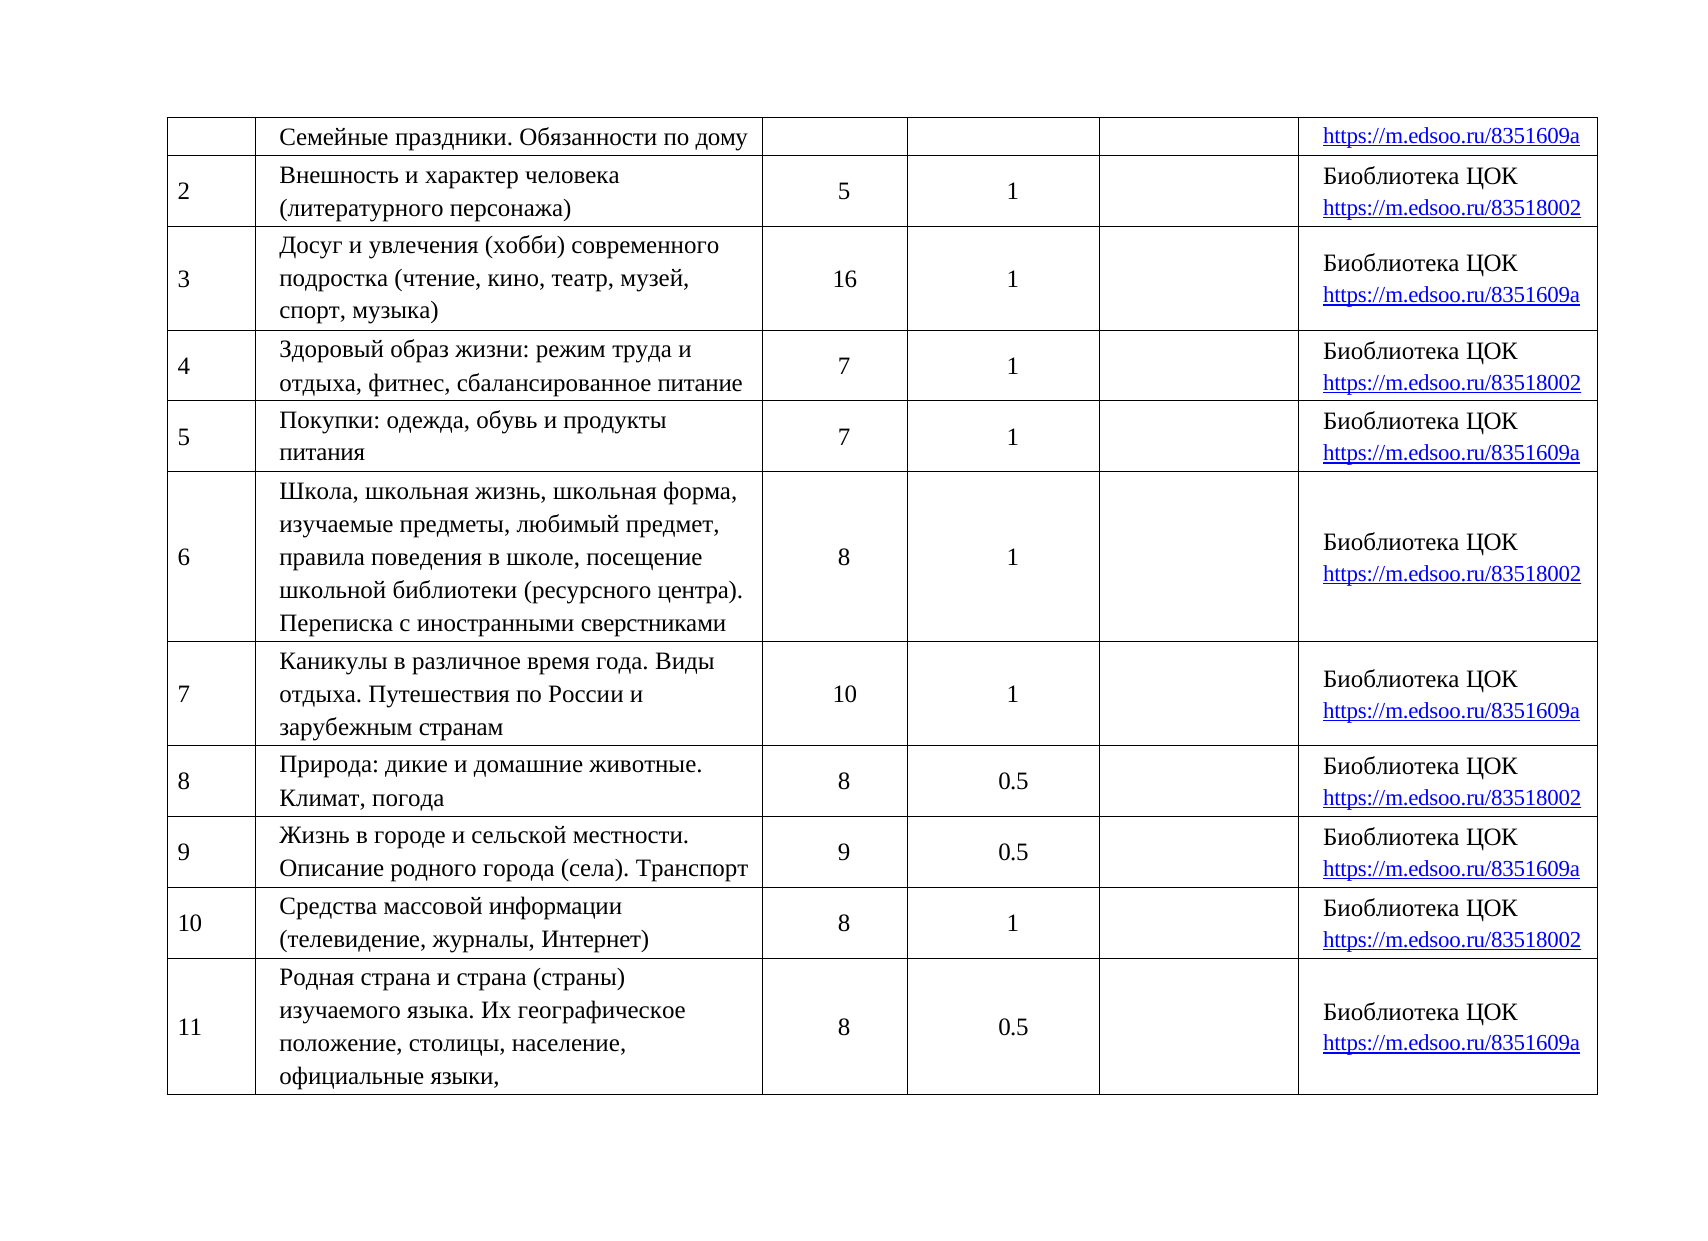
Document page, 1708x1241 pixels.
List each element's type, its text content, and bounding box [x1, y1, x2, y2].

table_header [908, 118, 1099, 155]
table_cell 7 [763, 401, 907, 471]
table_cell 4 [168, 331, 255, 400]
table_cell Биоблиотека ЦОК https://m.edsoo.ru/8351609a [1299, 227, 1597, 329]
table_cell 9 [763, 817, 907, 887]
table_cell 8 [763, 746, 907, 816]
table_cell Природа: дикие и домашние животные. Климат, погода [256, 746, 762, 816]
table_cell Биоблиотека ЦОК https://m.edsoo.ru/83518002 [1299, 746, 1597, 816]
table_cell [1100, 401, 1298, 471]
table_cell 10 [168, 888, 255, 957]
table_cell Родная страна и страна (страны) изучаемого языка. Их географическое положение, столицы, население, официальные языки, [256, 959, 762, 1094]
table_cell 10 [763, 642, 907, 745]
table_cell Биоблиотека ЦОК https://m.edsoo.ru/8351609a [1299, 401, 1597, 471]
table_cell 1 [908, 227, 1099, 329]
table_cell 1 [908, 888, 1099, 957]
table_cell 16 [763, 227, 907, 329]
table_cell Биоблиотека ЦОК https://m.edsoo.ru/8351609a [1299, 642, 1597, 745]
table_cell Внешность и характер человека (литературного персонажа) [256, 156, 762, 226]
table_cell 1 [908, 642, 1099, 745]
table_cell Здоровый образ жизни: режим труда и отдыха, фитнес, сбалансированное питание [256, 331, 762, 400]
table_cell 0.5 [908, 959, 1099, 1094]
table_cell Биоблиотека ЦОК https://m.edsoo.ru/83518002 [1299, 888, 1597, 957]
table_cell 2 [168, 156, 255, 226]
table_cell 3 [168, 227, 255, 329]
table_cell [1100, 156, 1298, 226]
table_cell Биоблиотека ЦОК https://m.edsoo.ru/8351609a [1299, 959, 1597, 1094]
table_cell Покупки: одежда, обувь и продукты питания [256, 401, 762, 471]
table_cell [1100, 959, 1298, 1094]
table_cell 5 [763, 156, 907, 226]
table_cell Каникулы в различное время года. Виды отдыха. Путешествия по России и зарубежным странам [256, 642, 762, 745]
table_cell 1 [908, 156, 1099, 226]
table_cell 8 [763, 959, 907, 1094]
table_cell 5 [168, 401, 255, 471]
table_cell 1 [908, 331, 1099, 400]
table_cell Биоблиотека ЦОК https://m.edsoo.ru/83518002 [1299, 331, 1597, 400]
table_cell 8 [763, 472, 907, 641]
table_cell 8 [763, 888, 907, 957]
table_cell Школа, школьная жизнь, школьная форма, изучаемые предметы, любимый предмет, правила поведения в школе, посещение школьной библиотеки (ресурсного центра). Переписка с иностранными сверстниками [256, 472, 762, 641]
table_cell Средства массовой информации (телевидение, журналы, Интернет) [256, 888, 762, 957]
table_cell [1100, 472, 1298, 641]
table_cell [1100, 331, 1298, 400]
table_cell [1100, 817, 1298, 887]
table_cell 7 [763, 331, 907, 400]
table_cell [1100, 888, 1298, 957]
table_cell Биоблиотека ЦОК https://m.edsoo.ru/83518002 [1299, 472, 1597, 641]
table_cell Досуг и увлечения (хобби) современного подростка (чтение, кино, театр, музей, спорт, музыка) [256, 227, 762, 329]
table_cell 11 [168, 959, 255, 1094]
table_cell 6 [168, 472, 255, 641]
table_cell Биоблиотека ЦОК https://m.edsoo.ru/8351609a [1299, 817, 1597, 887]
table_header Семейные праздники. Обязанности по дому [256, 118, 762, 155]
table_cell [1100, 746, 1298, 816]
table_cell 7 [168, 642, 255, 745]
table_cell Биоблиотека ЦОК https://m.edsoo.ru/83518002 [1299, 156, 1597, 226]
table_header [1100, 118, 1298, 155]
table_cell Жизнь в городе и сельской местности. Описание родного города (села). Транспорт [256, 817, 762, 887]
table_header https://m.edsoo.ru/8351609a [1299, 118, 1597, 155]
table_header [168, 118, 255, 155]
table_cell 0.5 [908, 817, 1099, 887]
table_cell 9 [168, 817, 255, 887]
table_cell 1 [908, 472, 1099, 641]
table_cell 1 [908, 401, 1099, 471]
table_cell 8 [168, 746, 255, 816]
table_header [763, 118, 907, 155]
table_cell 0.5 [908, 746, 1099, 816]
table_cell [1100, 227, 1298, 329]
table_cell [1100, 642, 1298, 745]
